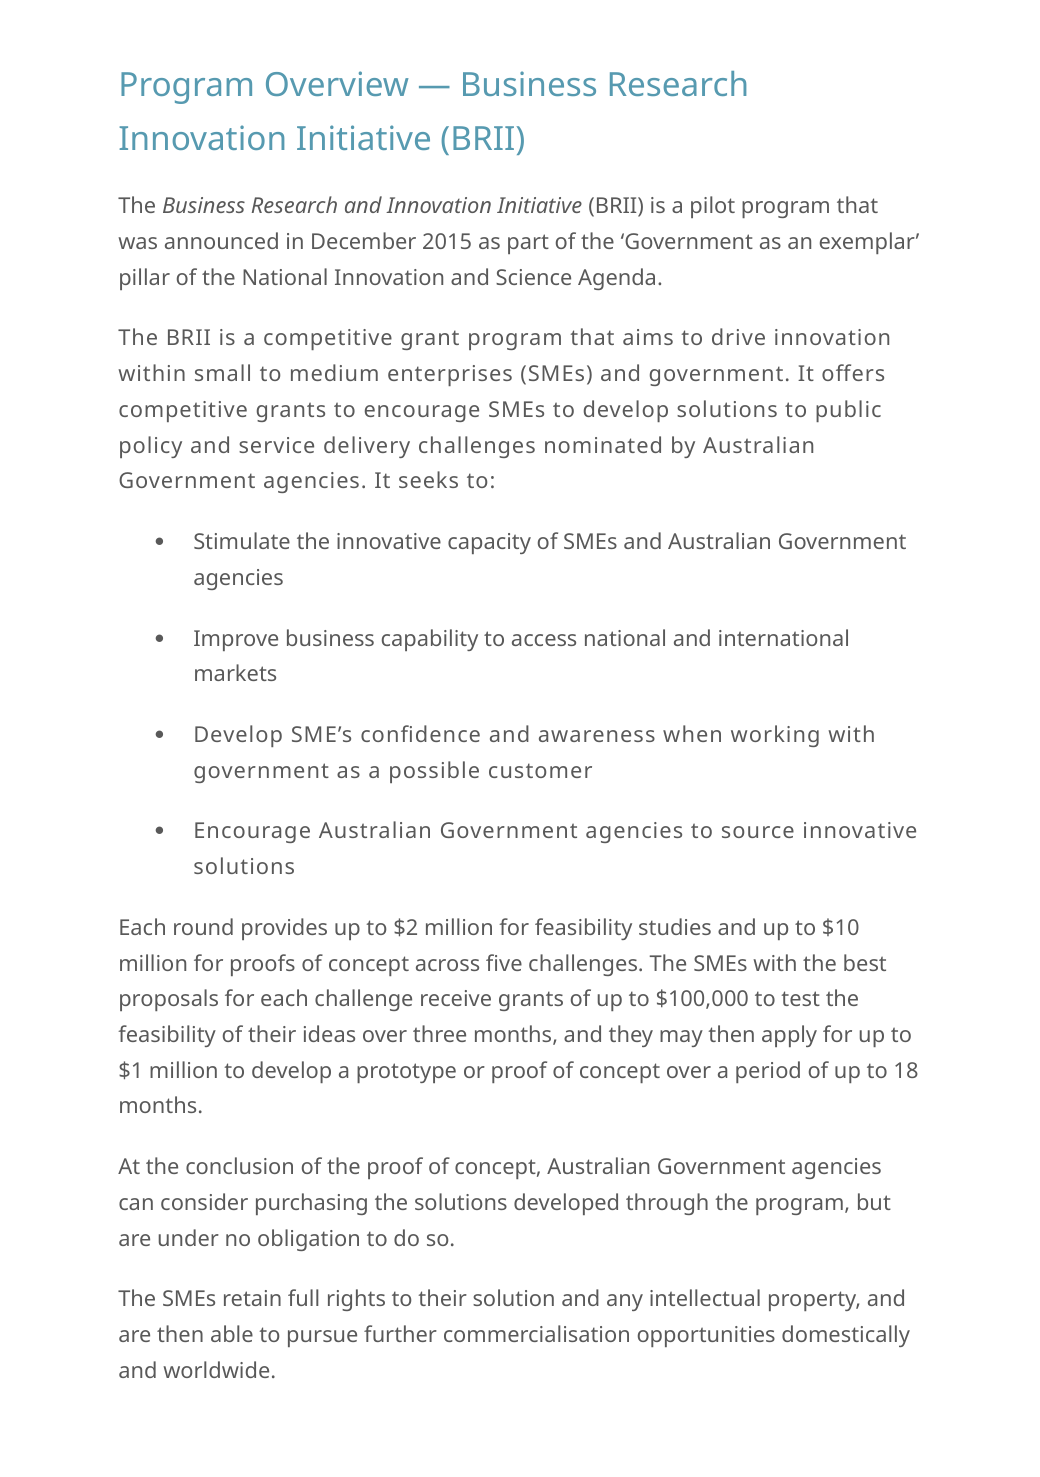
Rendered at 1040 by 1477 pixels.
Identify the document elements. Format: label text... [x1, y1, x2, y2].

text At the conclusion of the proof of concept, Australian Government agencies can consider purchasing the solutions developed through the program, but are under no obligation to do so. [118, 1151, 922, 1252]
text Each round provides up to $2 million for feasibility studies and up to $10 million for proofs of concept across five challenges. The SMEs with the best proposals for each challenge receive grants of up to $100,000 to test the feasibility of their ideas over three months, and they may then apply for up to $1 million to develop a prototype or proof of concept over a period of up to 18 months. [118, 912, 922, 1120]
subtitle Program Overview — Business Research Innovation Initiative (BRII) [118, 60, 922, 160]
text The Business Research and Innovation Initiative (BRII) is a pilot program that was announced in December 2015 as part of the ‘Government as an exemplar’ pillar of the National Innovation and Science Agenda. [118, 190, 922, 291]
text The BRII is a competitive grant program that aims to drive innovation within small to medium enterprises (SMEs) and government. It offers competitive grants to encourage SMEs to develop solutions to public policy and service delivery challenges nominated by Australian Government agencies. It seeks to: [118, 322, 922, 495]
list Improve business capability to access national and international markets [156, 622, 922, 688]
list Develop SME’s confidence and awareness when working with government as a possible customer [156, 719, 922, 784]
list Stimulate the innovative capacity of SMEs and Australian Government agencies [156, 526, 922, 592]
list Encourage Australian Government agencies to source innovative solutions [156, 815, 922, 881]
text The SMEs retain full rights to their solution and any intellectual property, and are then able to pursue further commercialisation opportunities domestically and worldwide. [118, 1283, 922, 1385]
